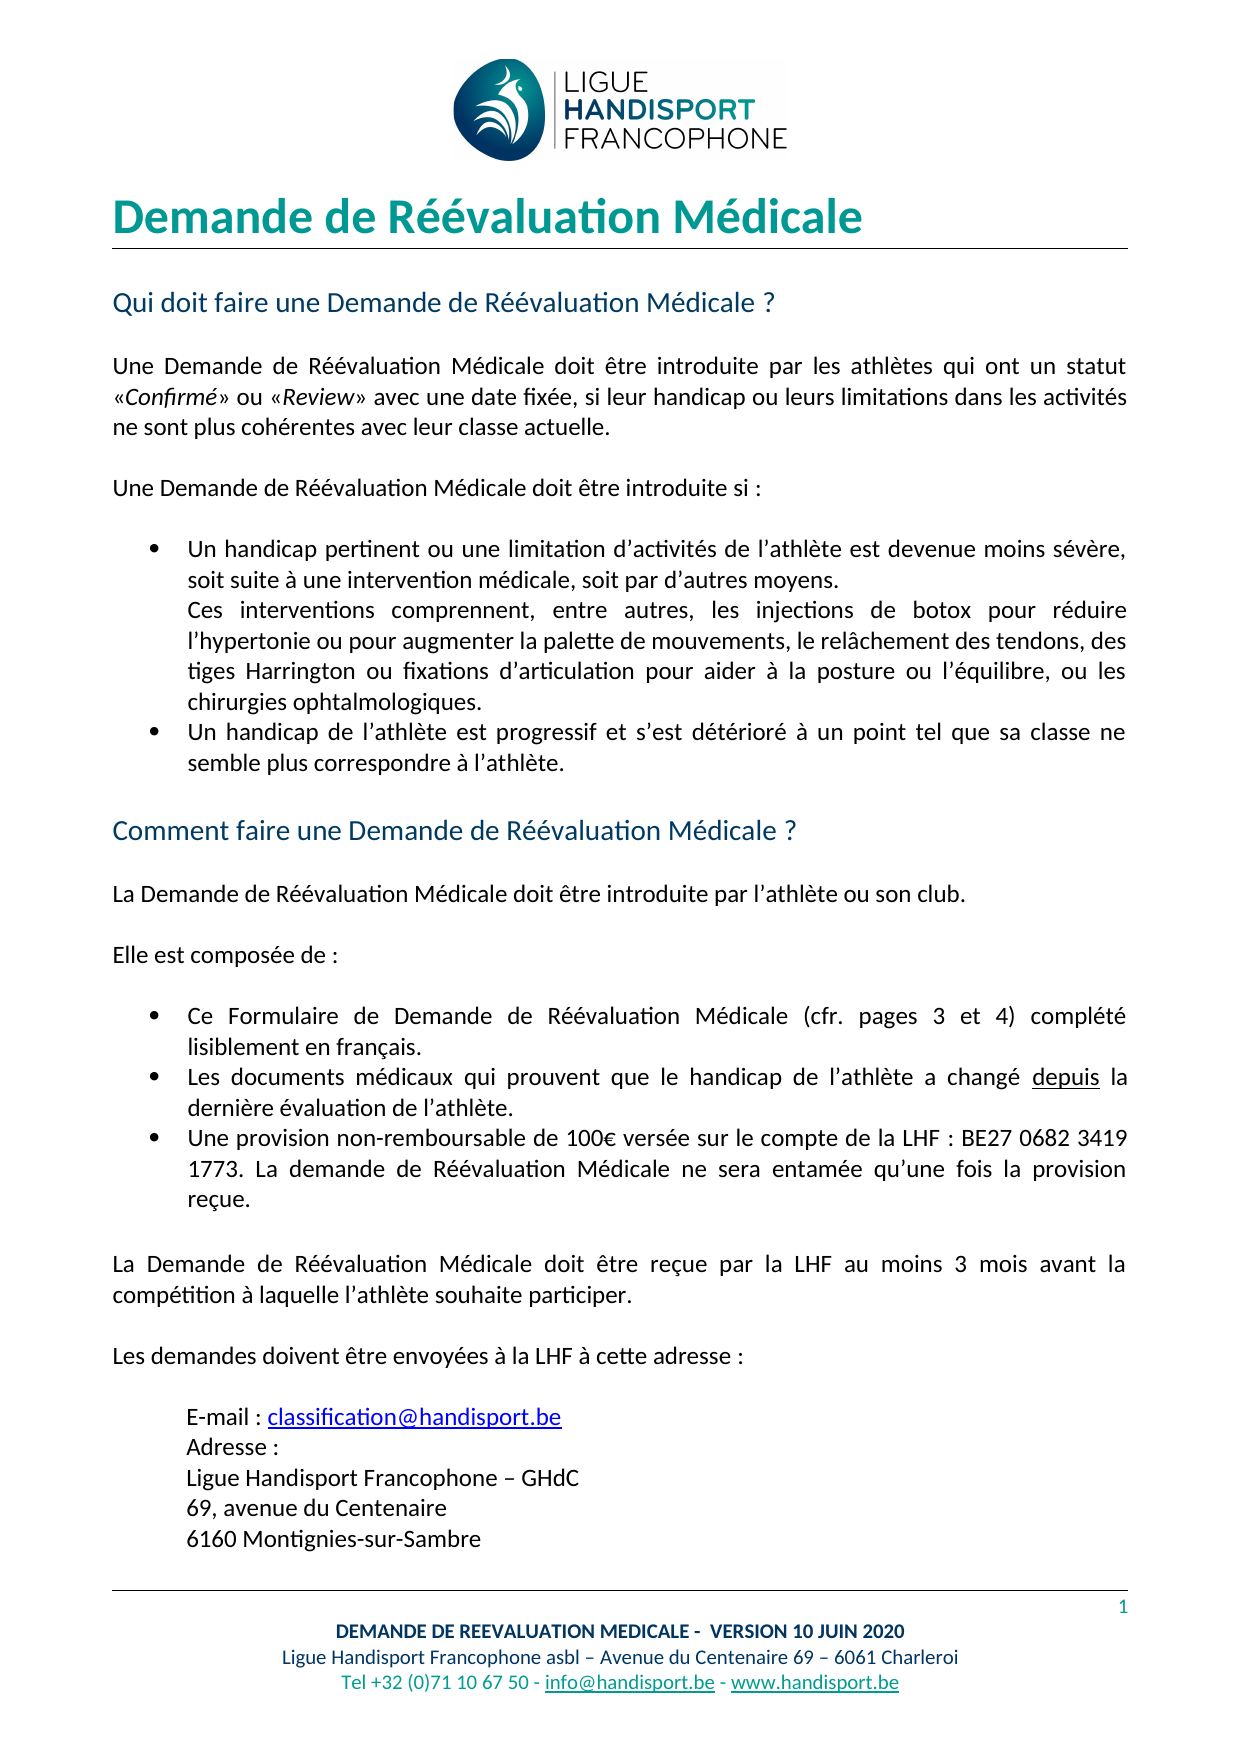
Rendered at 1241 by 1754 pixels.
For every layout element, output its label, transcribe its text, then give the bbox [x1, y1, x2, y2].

subtitle Qui doit faire une Demande de Réévaluation Médicale ? [112, 284, 1128, 320]
picture [453, 59, 787, 161]
text Une Demande de Réévaluation Médicale doit être introduite par les athlètes qui ont un statut «Confirmé» ou «Review» avec une date fixée, si leur handicap ou leurs limitations dans les activités ne sont plus cohérentes avec leur classe actuelle. [112, 350, 1128, 442]
subtitle Comment faire une Demande de Réévaluation Médicale ? [112, 812, 1128, 848]
text La Demande de Réévaluation Médicale doit être reçue par la LHF au moins 3 mois avant la compétition à laquelle l’athlète souhaite participer. [112, 1248, 1128, 1309]
list Les documents médicaux qui prouvent que le handicap de l’athlète a changé depuis la dernière évaluation de l’athlète. [150, 1062, 1128, 1123]
text Ces interventions comprennent, entre autres, les injections de botox pour réduire l’hypertonie ou pour augmenter la palette de mouvements, le relâchement des tendons, des tiges Harrington ou fixations d’articulation pour aider à la posture ou l’équilibre, ou les chirurgies ophtalmologiques. [187, 594, 1128, 717]
text La Demande de Réévaluation Médicale doit être introduite par l’athlète ou son club. [112, 878, 1128, 909]
list Un handicap de l’athlète est progressif et s’est détérioré à un point tel que sa classe ne semble plus correspondre à l’athlète. [150, 717, 1128, 778]
text Les demandes doivent être envoyées à la LHF à cette adresse : [112, 1340, 1128, 1370]
text Elle est composée de : [112, 939, 1128, 970]
list Un handicap pertinent ou une limitation d’activités de l’athlète est devenue moins sévère, soit suite à une intervention médicale, soit par d’autres moyens. [150, 533, 1128, 594]
text Une Demande de Réévaluation Médicale doit être introduite si : [112, 472, 1128, 503]
text 6160 Montignies-sur-Sambre [112, 1523, 1128, 1553]
subtitle Demande de Réévaluation Médicale [112, 185, 1128, 248]
text Adresse : [112, 1431, 1128, 1462]
text 69, avenue du Centenaire [112, 1492, 1128, 1523]
text E-mail : classification@handisport.be [112, 1401, 1128, 1431]
text Ligue Handisport Francophone – GHdC [112, 1462, 1128, 1492]
list Ce Formulaire de Demande de Réévaluation Médicale (cfr. pages 3 et 4) complété lisiblement en français. [150, 1001, 1128, 1062]
list Une provision non-remboursable de 100€ versée sur le compte de la LHF : BE27 0682 3419 1773. La demande de Réévaluation Médicale ne sera entamée qu’une fois la provision reçue. [150, 1123, 1128, 1214]
